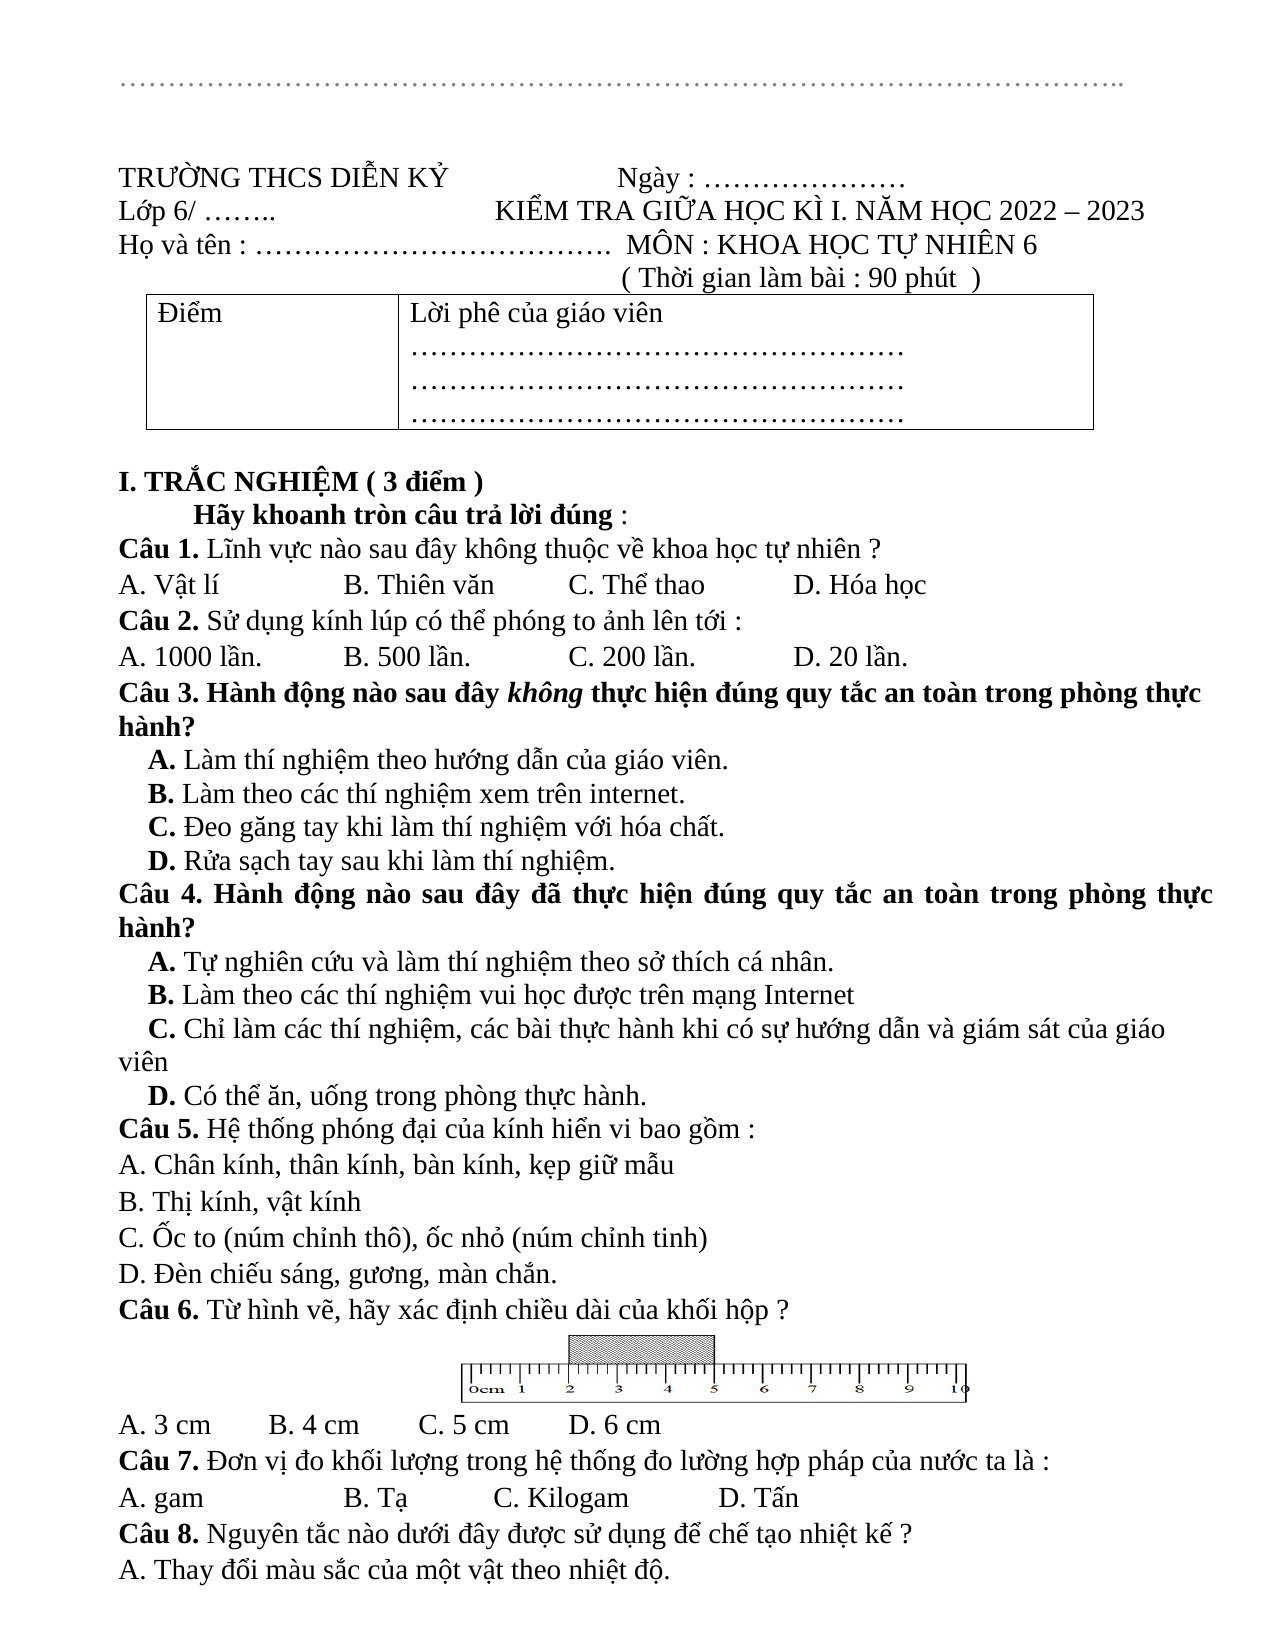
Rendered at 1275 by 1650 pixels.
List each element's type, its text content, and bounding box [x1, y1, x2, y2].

text A. gam B. Tạ C. Kilogam D. Tấn [118, 1480, 1216, 1513]
text Câu 1. Lĩnh vực nào sau đây không thuộc về khoa học tự nhiên ? [118, 531, 1216, 564]
picture [460, 1328, 972, 1405]
text B. Làm theo các thí nghiệm xem trên internet. [118, 776, 1216, 809]
text A. Vật lí B. Thiên văn C. Thể thao D. Hóa học [118, 567, 1216, 600]
text A. Thay đổi màu sắc của một vật theo nhiệt độ. [118, 1552, 1216, 1586]
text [118, 59, 1216, 93]
text Câu 5. Hệ thống phóng đại của kính hiển vi bao gồm : [118, 1111, 1216, 1145]
text A. Chân kính, thân kính, bàn kính, kẹp giữ mẫu B. Thị kính, vật kính [118, 1147, 1216, 1217]
text A. Tự nghiên cứu và làm thí nghiệm theo sở thích cá nhân. [118, 944, 1216, 977]
text Lớp 6/ …….. KIỂM TRA GIỮA HỌC KÌ I. NĂM HỌC 2022 – 2023 [118, 193, 1216, 227]
text ( Thời gian làm bài : 90 phút ) [118, 260, 1216, 294]
table_header Điểm [147, 295, 398, 429]
text C. Ốc to (núm chỉnh thô), ốc nhỏ (núm chỉnh tinh) D. Đèn chiếu sáng, gương, màn chắn. [118, 1220, 1216, 1289]
text B. Làm theo các thí nghiệm vui học được trên mạng Internet [118, 977, 1216, 1011]
text D. Có thể ăn, uống trong phòng thực hành. [118, 1078, 1216, 1111]
text C. Đeo găng tay khi làm thí nghiệm với hóa chất. [118, 809, 1216, 843]
table_header Lời phê của giáo viên …………………………………………… …………………………………………… …………………………………………… [399, 295, 1093, 429]
text A. Làm thí nghiệm theo hướng dẫn của giáo viên. [118, 742, 1216, 776]
text C. Chỉ làm các thí nghiệm, các bài thực hành khi có sự hướng dẫn và giám sát của giáo viên [118, 1011, 1216, 1078]
text Câu 3. Hành động nào sau đây không thực hiện đúng quy tắc an toàn trong phòng thực hành? [118, 675, 1216, 742]
text Câu 6. Từ hình vẽ, hãy xác định chiều dài của khối hộp ? [118, 1292, 1216, 1326]
text TRƯỜNG THCS DIỄN KỶ Ngày : ………………… [118, 160, 1216, 193]
text Câu 7. Đơn vị đo khối lượng trong hệ thống đo lường hợp pháp của nước ta là : [118, 1443, 1216, 1477]
text Hãy khoanh tròn câu trả lời đúng : [118, 497, 1216, 531]
text D. Rửa sạch tay sau khi làm thí nghiệm. [118, 843, 1216, 877]
text Câu 8. Nguyên tắc nào dưới đây được sử dụng để chế tạo nhiệt kế ? [118, 1516, 1216, 1549]
text I. TRẮC NGHIỆM ( 3 điểm ) [118, 464, 1216, 497]
text A. 1000 lần. B. 500 lần. C. 200 lần. D. 20 lần. [118, 639, 1216, 673]
text A. 3 cm B. 4 cm C. 5 cm D. 6 cm [118, 1407, 1216, 1441]
text Câu 4. Hành động nào sau đây đã thực hiện đúng quy tắc an toàn trong phòng thực hành? [118, 877, 1216, 944]
text Câu 2. Sử dụng kính lúp có thể phóng to ảnh lên tới : [118, 603, 1216, 637]
text Họ và tên : ………………………………. MÔN : KHOA HỌC TỰ NHIÊN 6 [118, 227, 1216, 260]
